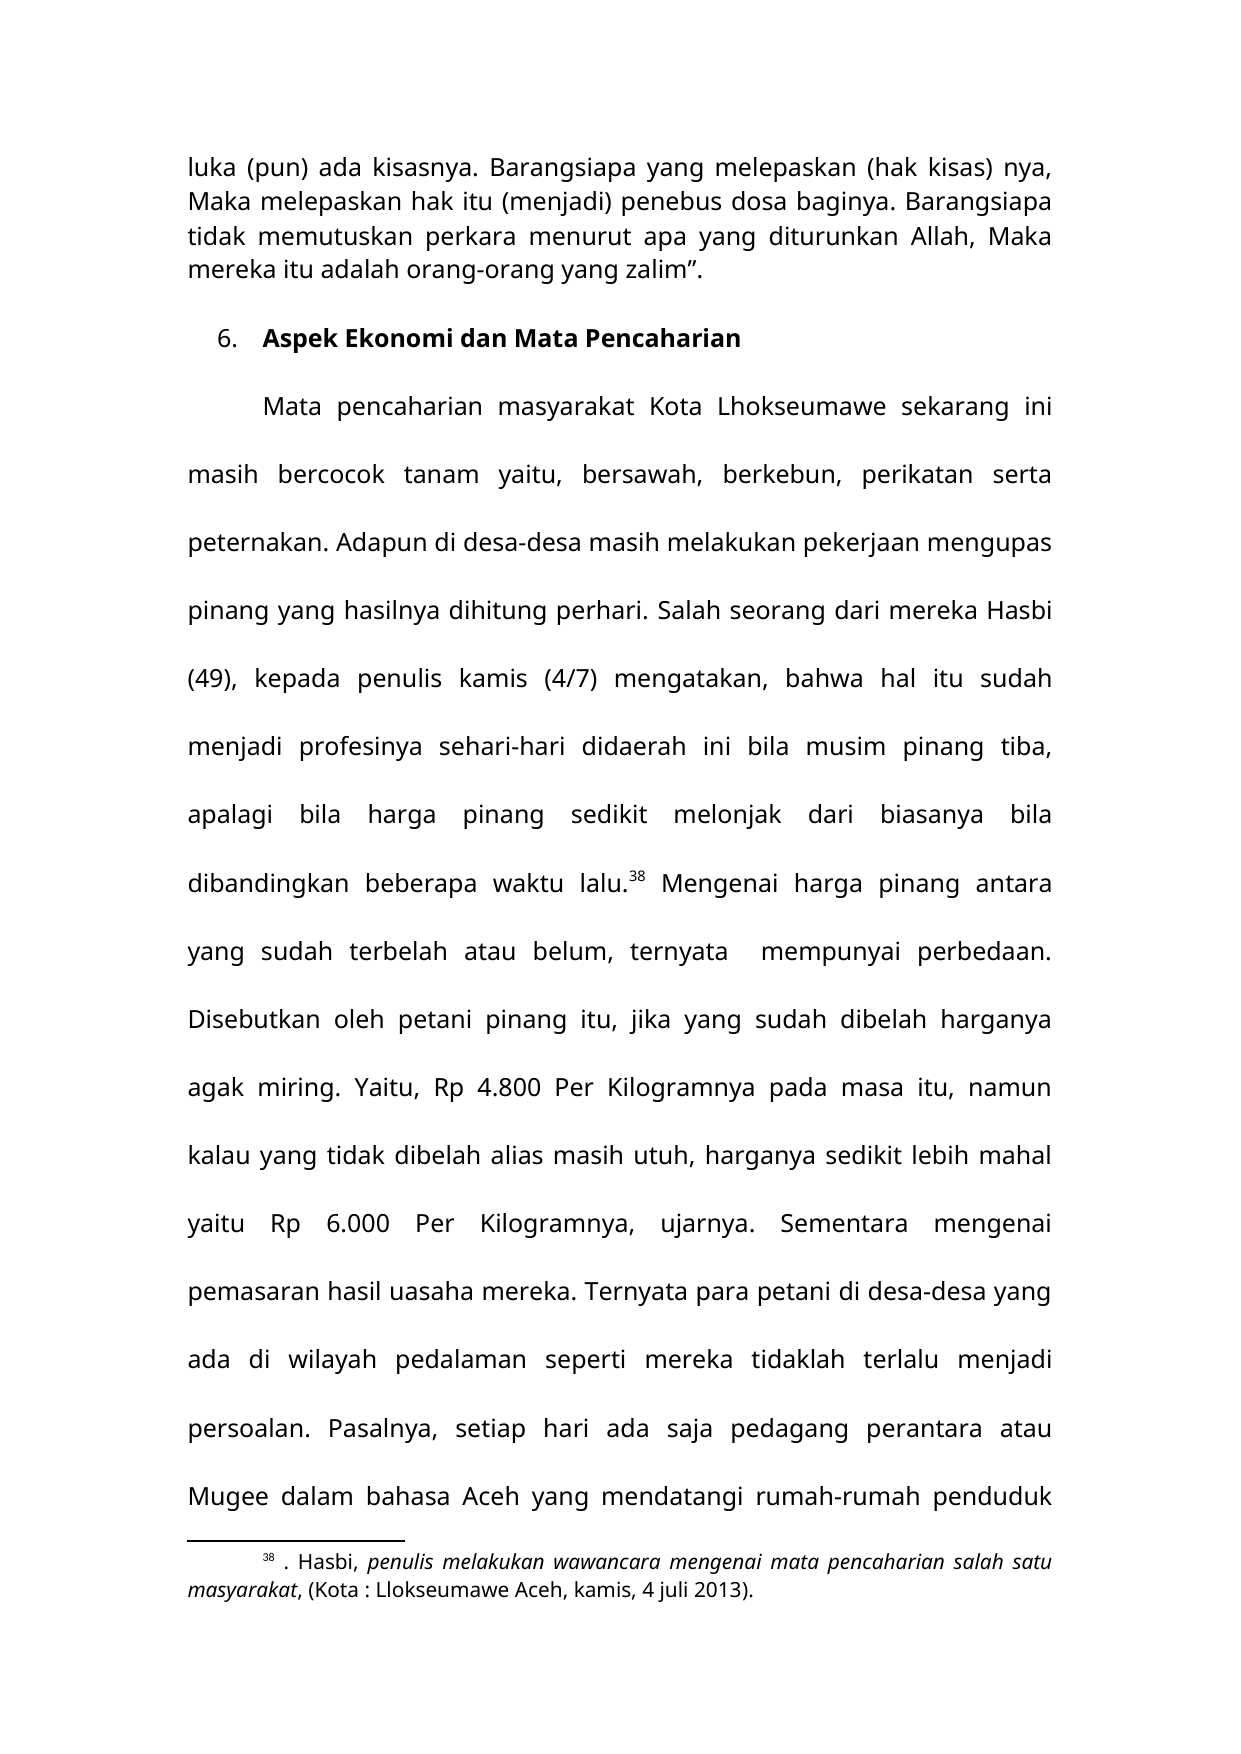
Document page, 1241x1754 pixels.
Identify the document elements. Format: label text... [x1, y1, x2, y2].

list Aspek Ekonomi dan Mata Pencaharian [187, 320, 1053, 354]
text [187, 388, 1053, 1512]
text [187, 150, 1053, 286]
